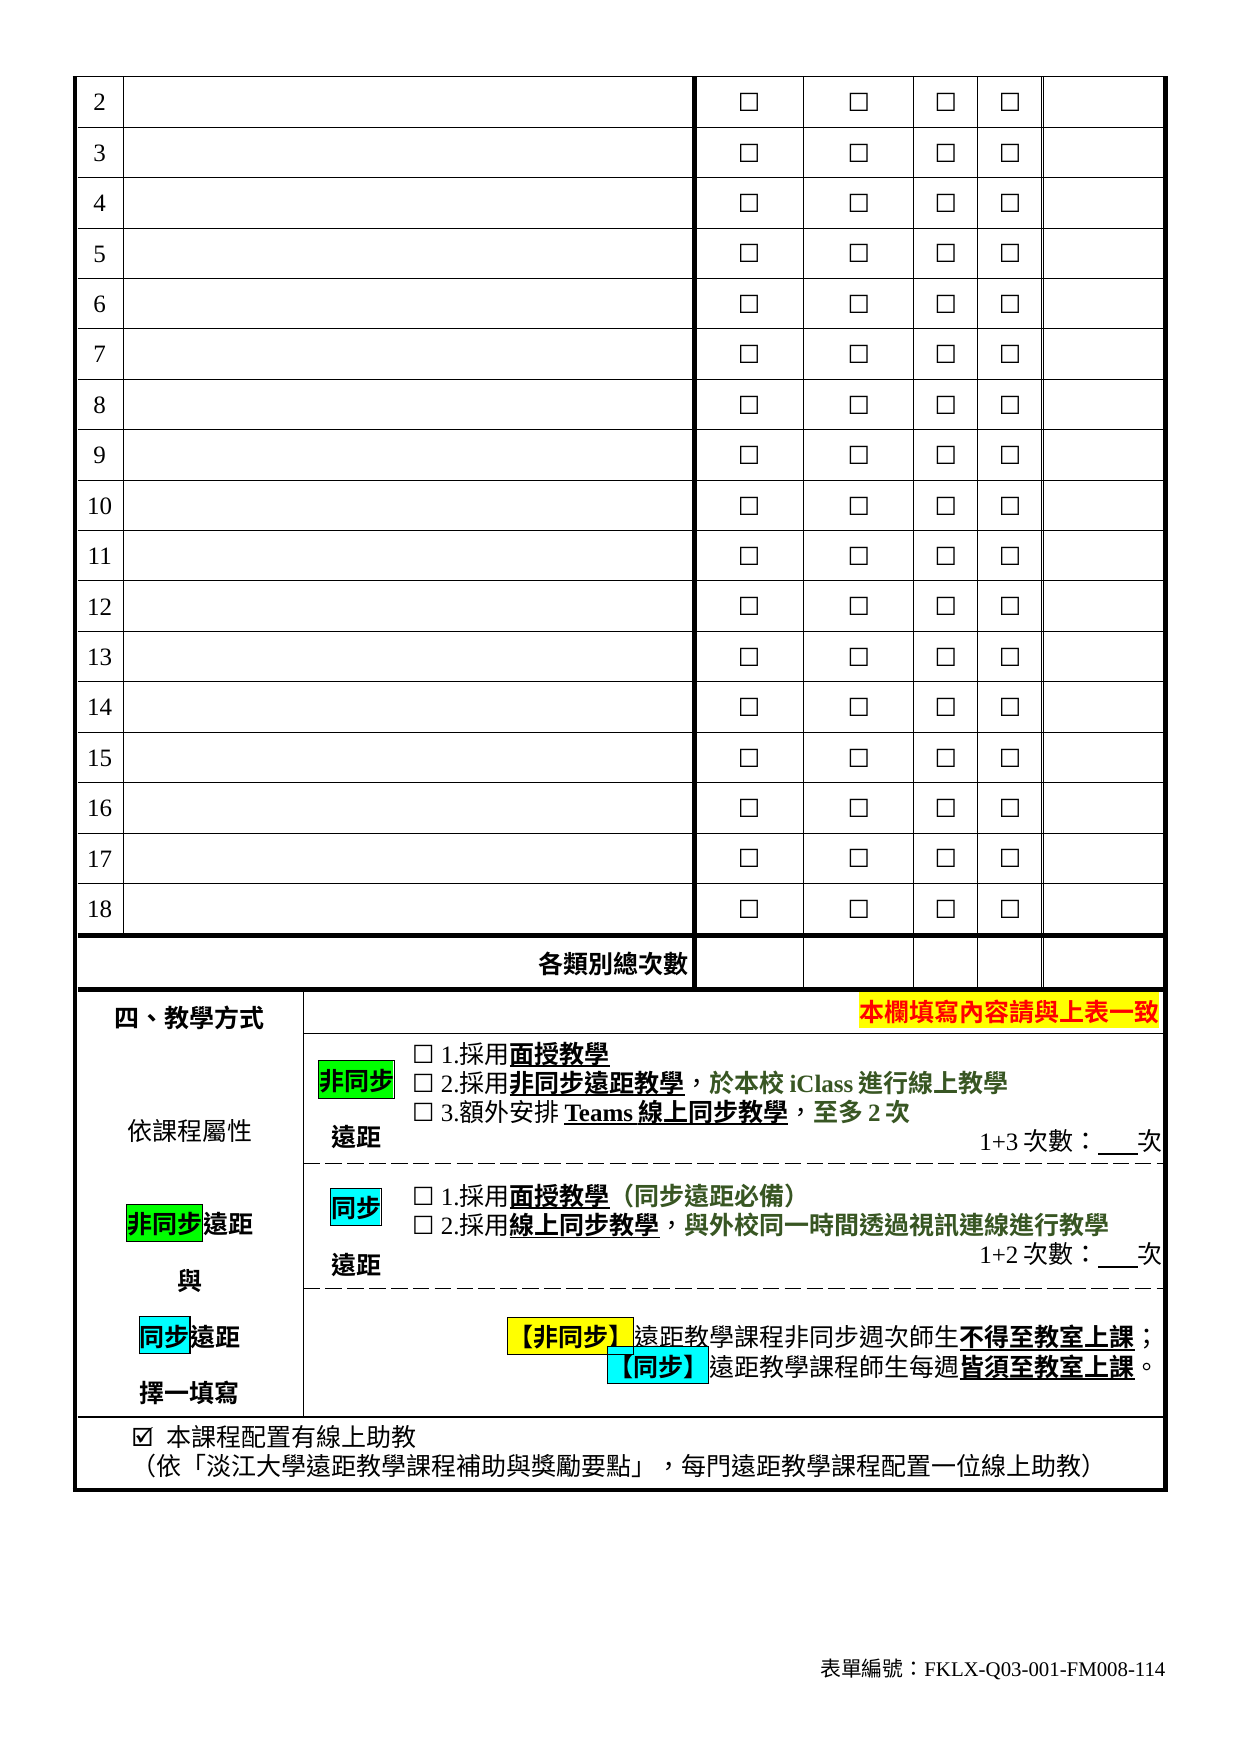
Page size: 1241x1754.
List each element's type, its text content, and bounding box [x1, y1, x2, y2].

table_cell [978, 733, 1041, 782]
table_cell [804, 938, 913, 987]
table_cell [914, 430, 977, 479]
table_cell [914, 884, 977, 933]
table_cell [124, 329, 692, 379]
table_cell 2 [77, 77, 123, 127]
table_cell 12 [77, 581, 123, 631]
table_cell 8 [77, 380, 123, 429]
table_cell [1044, 279, 1163, 328]
table_cell [914, 783, 977, 832]
table_cell [1044, 229, 1163, 278]
table_cell [697, 77, 803, 127]
table_cell [697, 380, 803, 429]
table_cell 7 [77, 329, 123, 379]
table_cell [804, 430, 913, 479]
table_cell [914, 178, 977, 227]
table_cell [804, 834, 913, 883]
table_cell [978, 632, 1041, 681]
table_cell [1044, 329, 1163, 379]
table_cell [697, 632, 803, 681]
table_cell [978, 178, 1041, 227]
table_cell [697, 178, 803, 227]
table_cell [1044, 938, 1163, 987]
table_cell [124, 481, 692, 530]
table_cell 11 [77, 531, 123, 580]
table_cell [804, 733, 913, 782]
table_cell [697, 531, 803, 580]
table_cell [697, 834, 803, 883]
table_cell 同步 遠距 [304, 1163, 409, 1288]
table_cell [697, 783, 803, 832]
table_cell [804, 128, 913, 177]
table_cell [804, 77, 913, 127]
table_cell [804, 481, 913, 530]
table_cell [124, 229, 692, 278]
table_cell [978, 279, 1041, 328]
table_cell [804, 682, 913, 732]
table_cell [914, 380, 977, 429]
table_cell [124, 531, 692, 580]
table_cell [1044, 178, 1163, 227]
table_cell [978, 128, 1041, 177]
table_cell [914, 733, 977, 782]
table_cell [124, 632, 692, 681]
table_cell [978, 581, 1041, 631]
table_cell [697, 329, 803, 379]
table_cell [804, 279, 913, 328]
table_cell [697, 279, 803, 328]
table_cell [914, 279, 977, 328]
table_cell [804, 380, 913, 429]
table_cell 16 [77, 783, 123, 832]
table_cell 4 [77, 178, 123, 227]
table_cell [1044, 834, 1163, 883]
table_cell [1044, 783, 1163, 832]
table_cell [697, 884, 803, 933]
table_cell [804, 229, 913, 278]
table_cell [124, 77, 692, 127]
table_cell 3 [77, 128, 123, 177]
table_cell [914, 531, 977, 580]
table_cell [124, 128, 692, 177]
table_cell 14 [77, 682, 123, 732]
table_cell [978, 77, 1041, 127]
table_cell [914, 682, 977, 732]
table_cell [124, 380, 692, 429]
table_cell [978, 229, 1041, 278]
table_cell [697, 128, 803, 177]
table_cell [914, 77, 977, 127]
table_cell [804, 632, 913, 681]
table_cell [1044, 632, 1163, 681]
table_cell [697, 481, 803, 530]
table_cell 10 [77, 481, 123, 530]
table_cell [804, 329, 913, 379]
table_cell 6 [77, 279, 123, 328]
table_cell [978, 430, 1041, 479]
table_cell [978, 329, 1041, 379]
table_cell 17 [77, 834, 123, 883]
table_cell 本欄填寫內容請與上表一致 [304, 992, 1163, 1033]
table_cell [1044, 682, 1163, 732]
table_cell [804, 884, 913, 933]
table_cell 18 [77, 884, 123, 933]
table_cell 13 [77, 632, 123, 681]
table_cell 9 [77, 430, 123, 479]
table_cell [914, 329, 977, 379]
table_cell [124, 733, 692, 782]
table_cell [1044, 884, 1163, 933]
table_cell 四、教學方式 依課程屬性 非同步遠距 與 同步遠距 擇一填寫 [77, 988, 303, 1416]
table_cell [804, 783, 913, 832]
table_cell [978, 783, 1041, 832]
table_cell [124, 783, 692, 832]
table_cell [124, 682, 692, 732]
table_cell [1044, 77, 1163, 127]
table_cell [124, 581, 692, 631]
table_cell [1044, 380, 1163, 429]
table_cell [804, 581, 913, 631]
table_cell [124, 834, 692, 883]
table_cell [1044, 128, 1163, 177]
table_cell [1044, 531, 1163, 580]
table_cell [1044, 581, 1163, 631]
table_cell [914, 581, 977, 631]
table_cell [914, 229, 977, 278]
table_cell [697, 430, 803, 479]
table_cell [978, 481, 1041, 530]
table_cell [697, 229, 803, 278]
table_cell [1044, 481, 1163, 530]
table_cell [914, 834, 977, 883]
table_cell [978, 682, 1041, 732]
table_cell [697, 581, 803, 631]
table_cell [914, 938, 977, 987]
table_cell [978, 884, 1041, 933]
table_cell 【非同步】遠距教學課程非同步週次師生不得至教室上課； 【同步】遠距教學課程師生每週皆須至教室上課。 [304, 1288, 1163, 1416]
table_cell [978, 834, 1041, 883]
table_cell [978, 380, 1041, 429]
table_cell 各類別總次數 [77, 934, 692, 987]
table_cell [978, 938, 1041, 987]
table_cell [914, 632, 977, 681]
table_cell 1.採用面授教學 2.採用非同步遠距教學，於本校iClass進行線上教學 3.額外安排Teams線上同步教學，至多2次 1+3次數： 次 [409, 1034, 1163, 1163]
table_cell 非同步遠距 [304, 1034, 409, 1163]
table_cell [697, 938, 803, 987]
table_cell [914, 481, 977, 530]
table_cell [697, 682, 803, 732]
table_cell [804, 178, 913, 227]
table_cell [978, 531, 1041, 580]
table_cell 5 [77, 229, 123, 278]
table_cell [804, 531, 913, 580]
table_cell [124, 430, 692, 479]
table_cell 本課程配置有線上助教 （依「淡江大學遠距教學課程補助與獎勵要點」，每門遠距教學課程配置一位線上助教） [77, 1417, 1163, 1488]
table_cell [1044, 430, 1163, 479]
table_cell 1.採用面授教學（同步遠距必備） 2.採用線上同步教學，與外校同一時間透過視訊連線進行教學 1+2次數： 次 [409, 1163, 1163, 1288]
table_cell [697, 733, 803, 782]
table_cell [914, 128, 977, 177]
table_cell [124, 884, 692, 933]
table_cell 15 [77, 733, 123, 782]
table_cell [124, 279, 692, 328]
table_cell [1044, 733, 1163, 782]
table_cell [124, 178, 692, 227]
